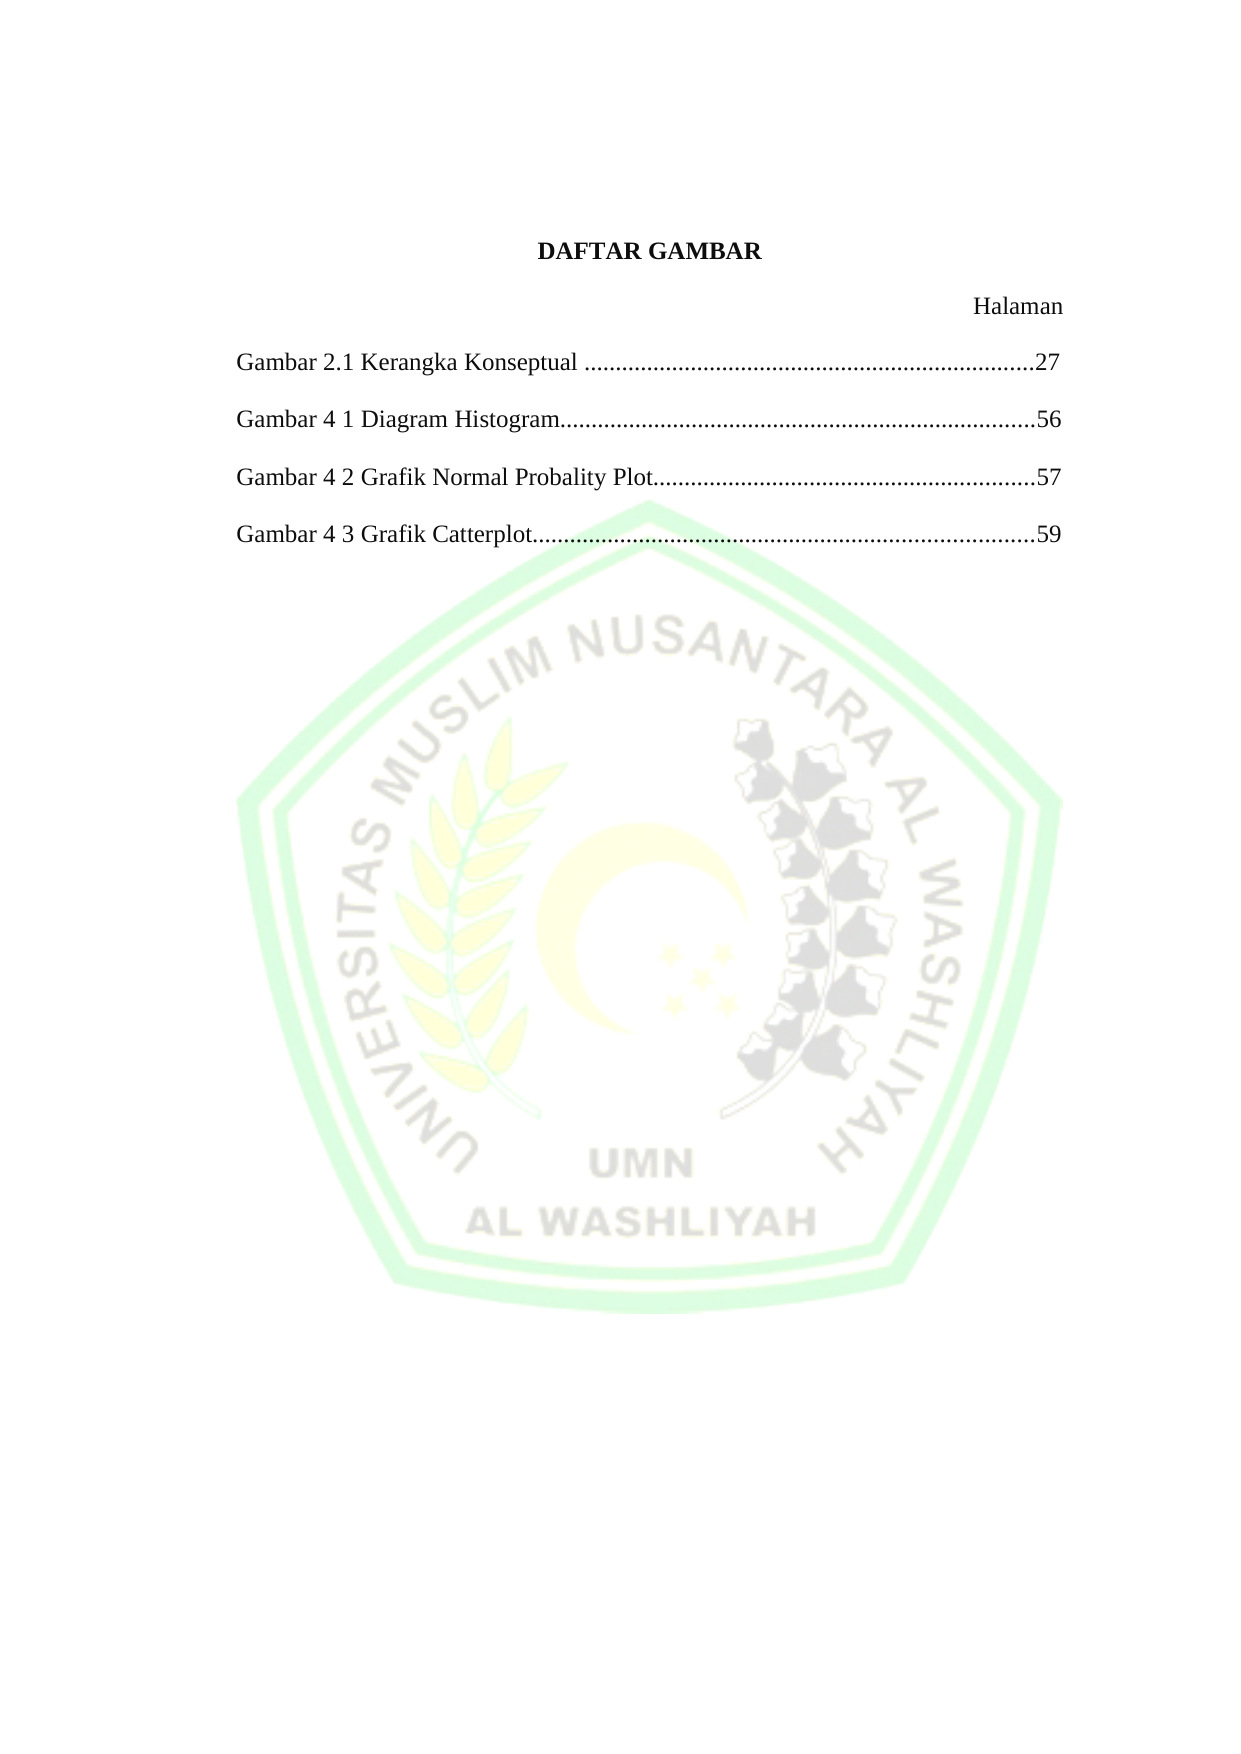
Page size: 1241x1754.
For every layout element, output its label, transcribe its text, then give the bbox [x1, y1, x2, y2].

text Gambar 4 3 Grafik Catterplot 59 [236, 519, 1063, 548]
subtitle DAFTAR GAMBAR [236, 236, 1063, 265]
text Gambar 4 1 Diagram Histogram 56 [236, 404, 1063, 433]
text Gambar 2.1 Kerangka Konseptual 27 [236, 347, 1063, 375]
text Gambar 4 2 Grafik Normal Probality Plot 57 [236, 462, 1063, 490]
text Halaman [236, 291, 1063, 319]
